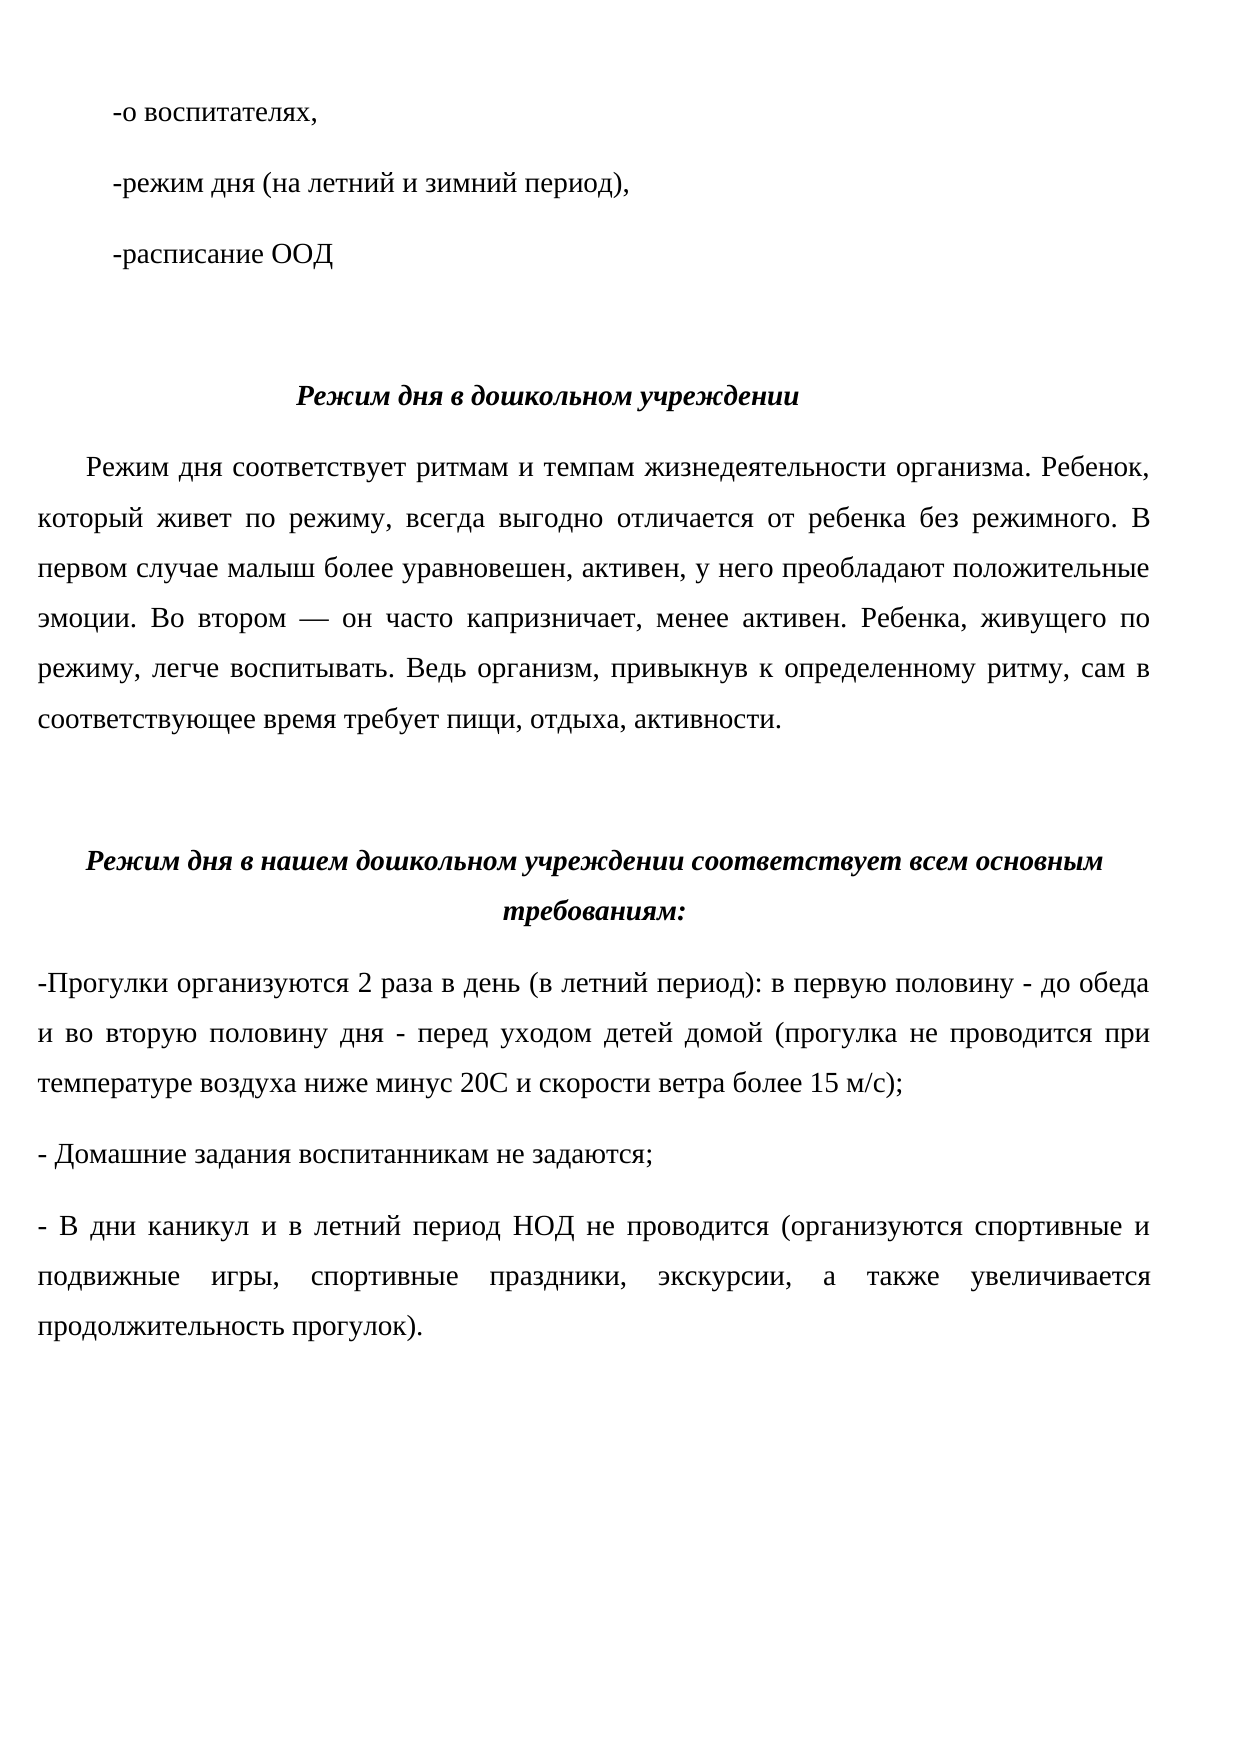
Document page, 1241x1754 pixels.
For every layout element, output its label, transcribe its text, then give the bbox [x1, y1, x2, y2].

text -о воспитателях, [112, 94, 1152, 127]
text -Прогулки организуются 2 раза в день (в летний период): в первую половину - до обеда и во вторую половину дня - перед уходом детей домой (прогулка не проводится при температуре воздуха ниже минус 20С и скорости ветра более 15 м/с); [37, 965, 1152, 1099]
text - Домашние задания воспитанникам не задаются; [37, 1136, 1152, 1170]
text Режим дня в дошкольном учреждении [0, 378, 1152, 412]
text -режим дня (на летний и зимний период), [112, 165, 1152, 198]
text Режим дня соответствует ритмам и темпам жизнедеятельности организма. Ребенок, который живет по режиму, всегда выгодно отличается от ребенка без режимного. В первом случае малыш более уравновешен, активен, у него преобладают положительные эмоции. Во втором — он часто капризничает, менее активен. Ребенка, живущего по режиму, легче воспитывать. Ведь организм, привыкнув к определенному ритму, сам в соответствующее время требует пищи, отдыха, активности. [37, 449, 1152, 734]
text - В дни каникул и в летний период НОД не проводится (организуются спортивные и подвижные игры, спортивные праздники, экскурсии, а также увеличивается продолжительность прогулок). [37, 1208, 1152, 1342]
text Режим дня в нашем дошкольном учреждении соответствует всем основным требованиям: [37, 843, 1152, 927]
text -расписание ООД [112, 236, 1152, 269]
